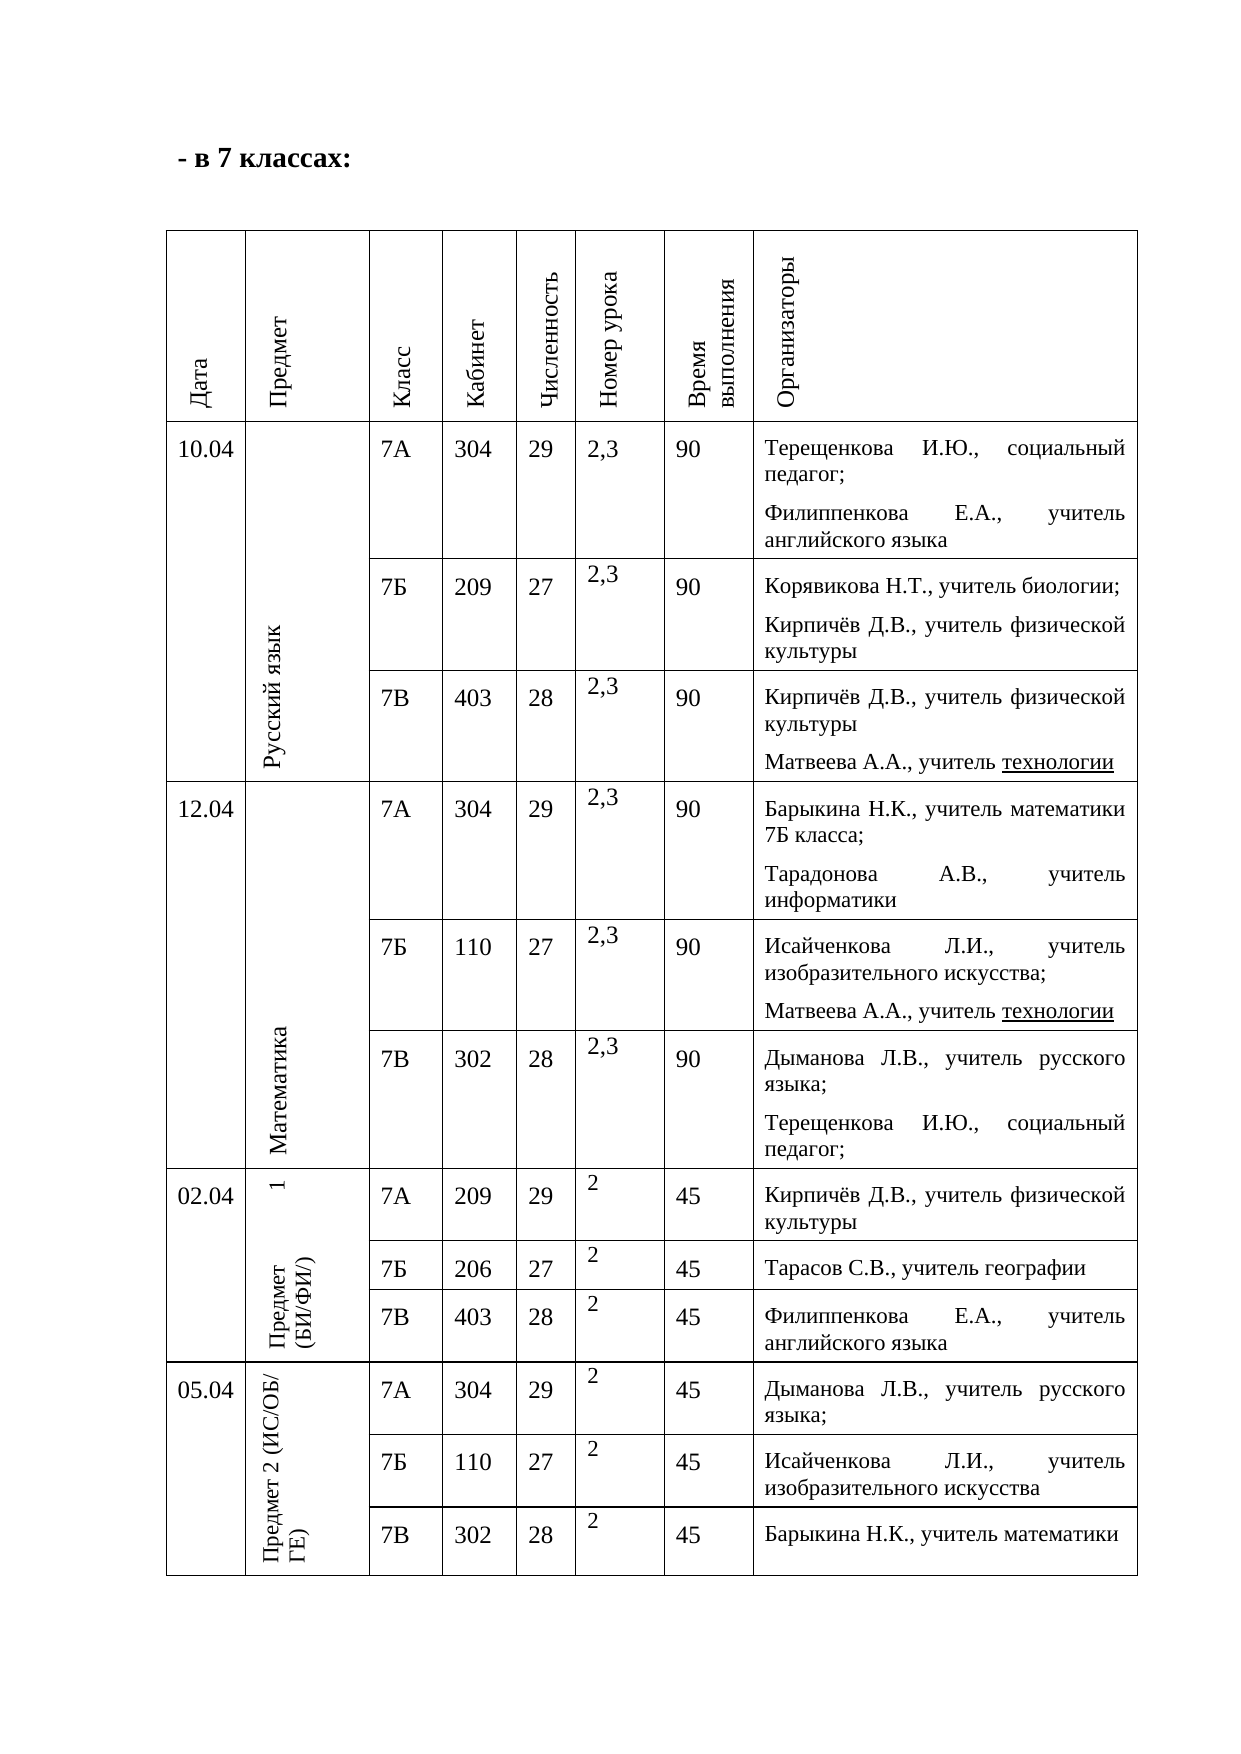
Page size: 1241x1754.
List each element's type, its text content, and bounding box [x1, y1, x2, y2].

table_cell 403 [443, 671, 516, 781]
table_header Кабинет [443, 231, 516, 421]
table_cell 27 [517, 1241, 575, 1289]
table_cell 10.04 [167, 422, 245, 781]
table_cell 2 [576, 1363, 664, 1434]
table_cell 45 [665, 1241, 753, 1289]
table_cell 2 [576, 1290, 664, 1361]
table_cell 45 [665, 1290, 753, 1361]
table_cell 403 [443, 1290, 516, 1361]
table_cell 12.04 [167, 782, 245, 1168]
table_cell 02.04 [167, 1169, 245, 1361]
table_cell 7А [370, 782, 442, 919]
table_cell 29 [517, 782, 575, 919]
table_cell 2,3 [576, 1031, 664, 1168]
table_cell 45 [665, 1169, 753, 1240]
table_cell 45 [665, 1508, 753, 1575]
table_cell Предмет 1 (БИ/ФИ/) [246, 1169, 369, 1361]
table_header Организаторы [754, 231, 1137, 421]
table_header Время выполнения [665, 231, 753, 421]
table_cell 45 [665, 1435, 753, 1506]
table_cell 7В [370, 1031, 442, 1168]
table_cell 90 [665, 1031, 753, 1168]
table_cell Дыманова Л.В., учитель русского языка; [754, 1363, 1137, 1434]
table_cell 28 [517, 1290, 575, 1361]
table_cell 302 [443, 1031, 516, 1168]
table_cell 206 [443, 1241, 516, 1289]
table_cell 2,3 [576, 559, 664, 670]
table_cell Тарасов С.В., учитель географии [754, 1241, 1137, 1289]
table_cell 90 [665, 782, 753, 919]
table_header Предмет [246, 231, 369, 421]
table_cell 05.04 [167, 1363, 245, 1575]
table_cell 28 [517, 671, 575, 781]
table_cell Филиппенкова Е.А., учитель английского языка [754, 1290, 1137, 1361]
table_cell Дыманова Л.В., учитель русского языка; Терещенкова И.Ю., социальный педагог; [754, 1031, 1137, 1168]
table_cell Терещенкова И.Ю., социальный педагог; Филиппенкова Е.А., учитель английского языка [754, 422, 1137, 558]
table_cell Русский язык [246, 422, 369, 781]
table_cell 2 [576, 1169, 664, 1240]
table_cell 28 [517, 1031, 575, 1168]
table_cell 28 [517, 1508, 575, 1575]
table_cell 209 [443, 559, 516, 670]
table_cell 7А [370, 1169, 442, 1240]
table_cell Математика [246, 782, 369, 1168]
table_cell 7В [370, 1508, 442, 1575]
table_cell 302 [443, 1508, 516, 1575]
table_cell Кирпичёв Д.В., учитель физической культуры Матвеева А.А., учитель технологии [754, 671, 1137, 781]
table_cell 7В [370, 1290, 442, 1361]
table_cell 7Б [370, 920, 442, 1030]
table_cell 29 [517, 1363, 575, 1434]
table_cell Корявикова Н.Т., учитель биологии; Кирпичёв Д.В., учитель физической культуры [754, 559, 1137, 670]
table_cell Барыкина Н.К., учитель математики 7Б класса; Тарадонова А.В., учитель информатики [754, 782, 1137, 919]
table_cell 29 [517, 1169, 575, 1240]
table_cell 7Б [370, 1435, 442, 1506]
table_cell 7Б [370, 559, 442, 670]
table_cell 7Б [370, 1241, 442, 1289]
table_cell 2 [576, 1435, 664, 1506]
table_header Численность человек [517, 231, 575, 421]
table_cell 27 [517, 559, 575, 670]
table_cell 2,3 [576, 782, 664, 919]
table_header Класс [370, 231, 442, 421]
text - в 7 классах: [177, 140, 1181, 173]
table_cell Предмет 2 (ИС/ОБ/ ГЕ) [246, 1363, 369, 1575]
table_cell 304 [443, 422, 516, 558]
table_cell 304 [443, 1363, 516, 1434]
table_cell 209 [443, 1169, 516, 1240]
table_cell 7А [370, 422, 442, 558]
table_cell 2,3 [576, 920, 664, 1030]
table_cell Барыкина Н.К., учитель математики [754, 1508, 1137, 1575]
table_cell 304 [443, 782, 516, 919]
table_cell 27 [517, 920, 575, 1030]
table_cell 2,3 [576, 671, 664, 781]
table_cell 90 [665, 671, 753, 781]
table_cell 2 [576, 1508, 664, 1575]
table_cell 27 [517, 1435, 575, 1506]
table_cell 90 [665, 422, 753, 558]
table_cell Исайченкова Л.И., учитель изобразительного искусства [754, 1435, 1137, 1506]
table_cell Исайченкова Л.И., учитель изобразительного искусства; Матвеева А.А., учитель технологии [754, 920, 1137, 1030]
table_cell 29 [517, 422, 575, 558]
table_cell 110 [443, 920, 516, 1030]
table_header Дата [167, 231, 245, 421]
table_cell 110 [443, 1435, 516, 1506]
table_cell 45 [665, 1363, 753, 1434]
table_cell 7В [370, 671, 442, 781]
table_cell 90 [665, 920, 753, 1030]
table_cell 90 [665, 559, 753, 670]
table_cell Кирпичёв Д.В., учитель физической культуры [754, 1169, 1137, 1240]
table_cell 2,3 [576, 422, 664, 558]
table_cell 7А [370, 1363, 442, 1434]
table_header Номер урока [576, 231, 664, 421]
table_cell 2 [576, 1241, 664, 1289]
